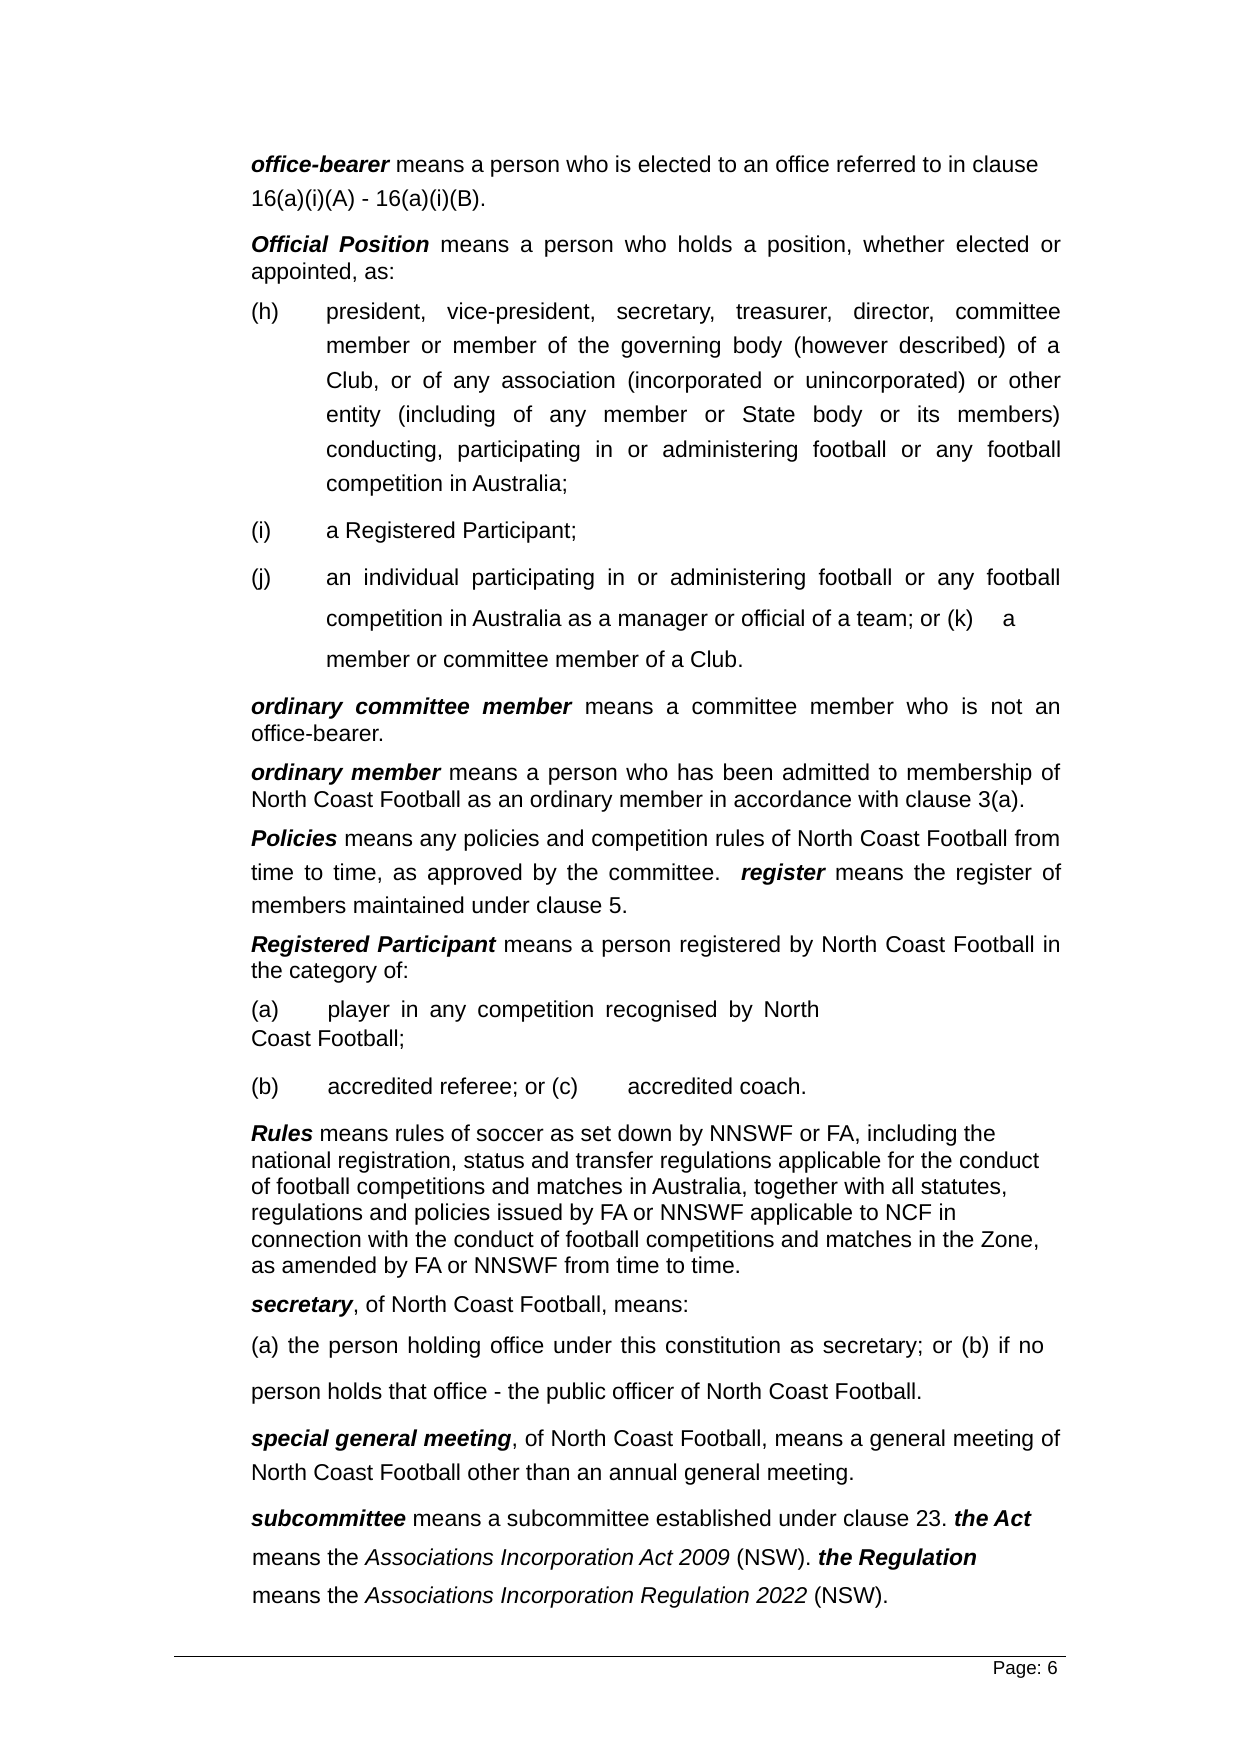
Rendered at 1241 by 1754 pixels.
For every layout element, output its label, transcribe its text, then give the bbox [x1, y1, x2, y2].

text ordinary committee member means a committee member who is not an office-bearer. [251, 693, 1061, 746]
text subcommittee means a subcommittee established under clause 23. the Act means the Associations Incorporation Act 2009 (NSW). the Regulation means the Associations Incorporation Regulation 2022 (NSW). [251, 1505, 1050, 1609]
list player in any competition recognised by North Coast Football; [251, 996, 819, 1051]
text (a) the person holding office under this constitution as secretary; or (b) if no person holds that office - the public officer of North Coast Football. [251, 1332, 1045, 1404]
text secretary, of North Coast Football, means: [251, 1291, 1061, 1317]
text Official Position means a person who holds a position, whether elected or appointed, as: [251, 231, 1061, 284]
list accredited referee; or (c) accredited coach. [251, 1073, 819, 1099]
text Registered Participant means a person registered by North Coast Football in the category of: [251, 931, 1061, 984]
text office-bearer means a person who is elected to an office referred to in clause [251, 151, 1061, 177]
list an individual participating in or administering football or any football competition in Australia as a manager or official of a team; or (k) a member or committee member of a Club. [251, 564, 1061, 673]
text special general meeting, of North Coast Football, means a general meeting of North Coast Football other than an annual general meeting. [251, 1425, 1061, 1485]
text ordinary member means a person who has been admitted to membership of North Coast Football as an ordinary member in accordance with clause 3(a). [251, 759, 1061, 812]
list a Registered Participant; [251, 517, 1061, 543]
text Policies means any policies and competition rules of North Coast Football from time to time, as approved by the committee. register means the register of members maintained under clause 5. [251, 824, 1061, 919]
text 16(a)(i)(A) - 16(a)(i)(B). [251, 185, 1061, 211]
text Rules means rules of soccer as set down by NNSWF or FA, including the national registration, status and transfer regulations applicable for the conduct of football competitions and matches in Australia, together with all statutes, regulations and policies issued by FA or NNSWF applicable to NCF in connection with the conduct of football competitions and matches in the Zone, as amended by FA or NNSWF from time to time. [251, 1120, 1062, 1278]
list president, vice-president, secretary, treasurer, director, committee member or member of the governing body (however described) of a Club, or of any association (incorporated or unincorporated) or other entity (including of any member or State body or its members) conducting, participating in or administering football or any football competition in Australia; [251, 298, 1061, 496]
